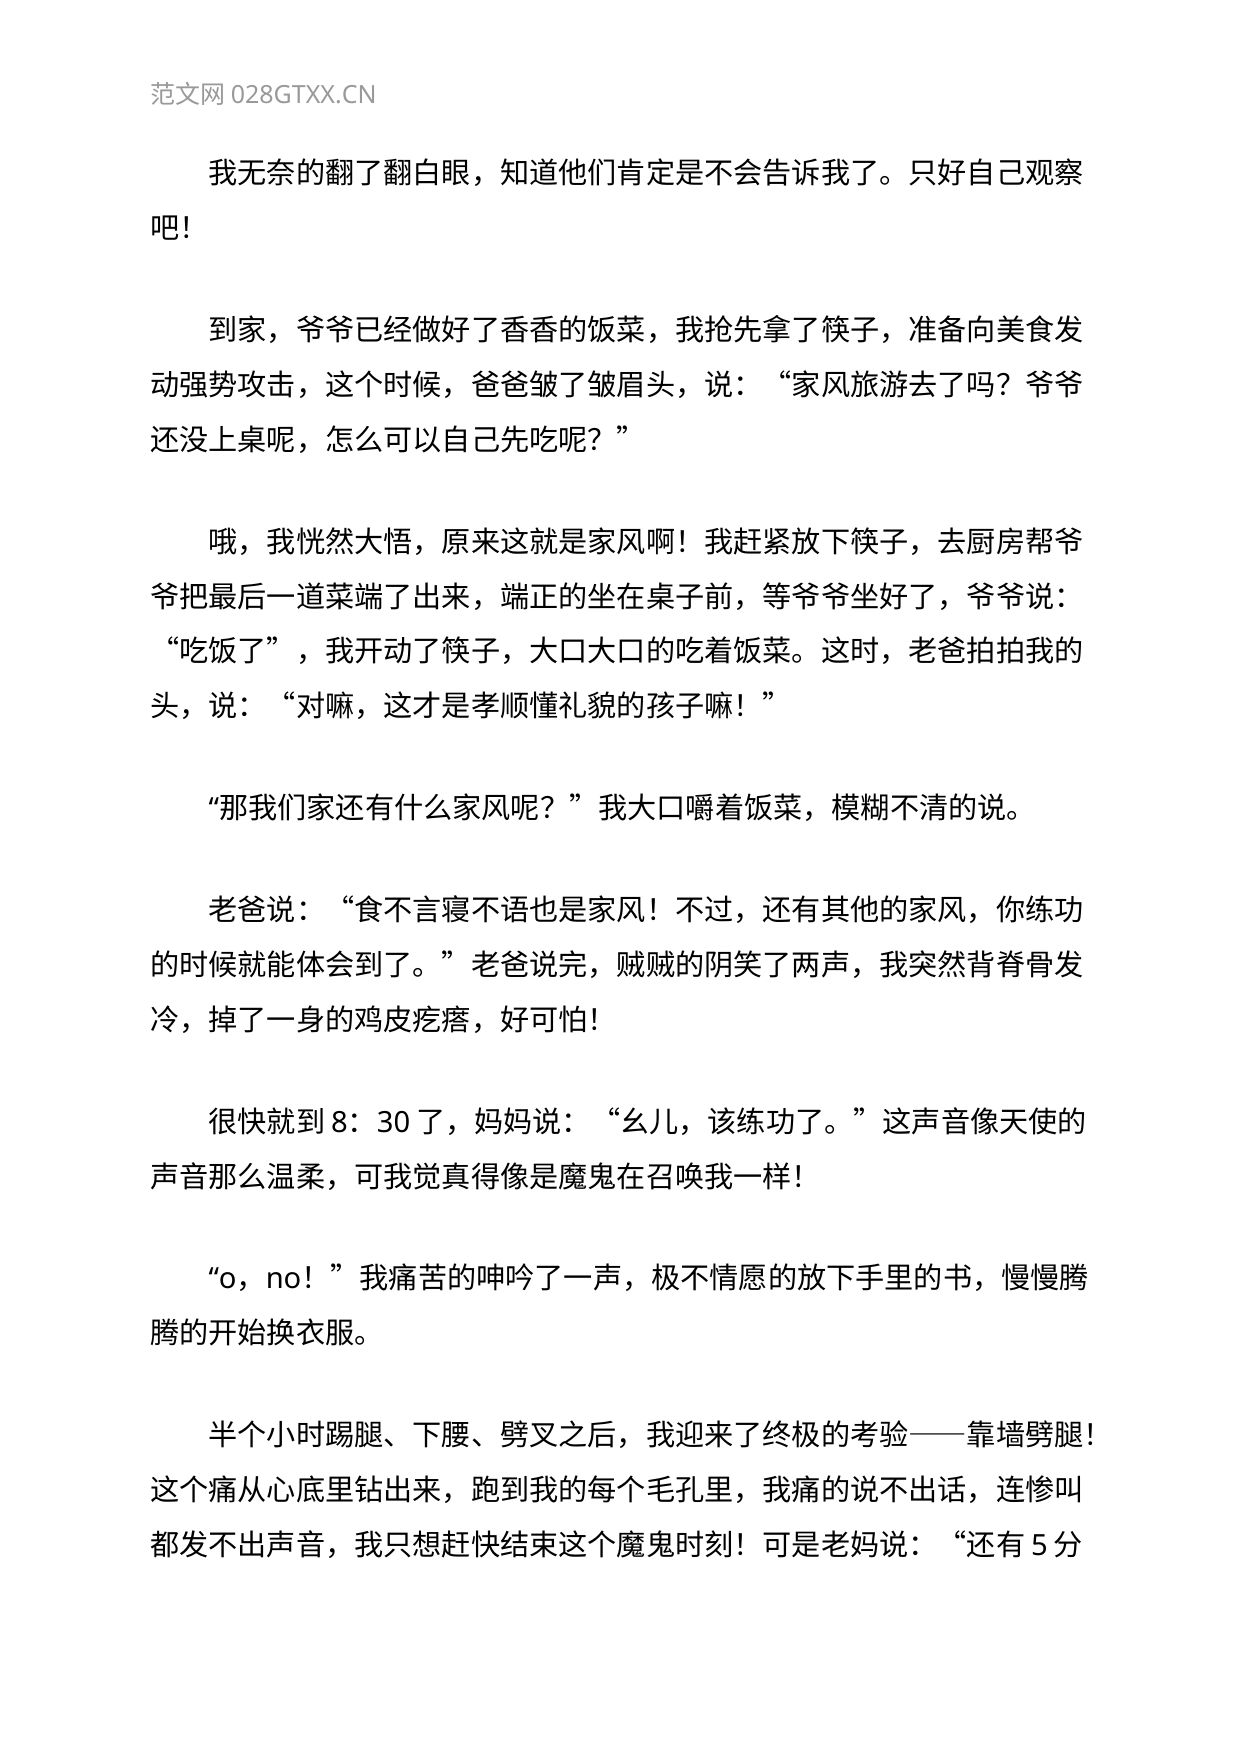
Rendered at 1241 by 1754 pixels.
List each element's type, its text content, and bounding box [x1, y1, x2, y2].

text “那我们家还有什么家风呢？”我大口嚼着饭菜，模糊不清的说。 [150, 785, 1090, 827]
text “o，no！”我痛苦的呻吟了一声，极不情愿的放下手里的书，慢慢腾腾的开始换衣服。 [150, 1255, 1090, 1352]
text 很快就到8：30了，妈妈说：“幺儿，该练功了。”这声音像天使的声音那么温柔，可我觉真得像是魔鬼在召唤我一样！ [150, 1098, 1090, 1196]
text 到家，爷爷已经做好了香香的饭菜，我抢先拿了筷子，准备向美食发动强势攻击，这个时候，爸爸皱了皱眉头，说：“家风旅游去了吗？爷爷还没上桌呢，怎么可以自己先吃呢？” [150, 307, 1090, 459]
text 老爸说：“食不言寝不语也是家风！不过，还有其他的家风，你练功的时候就能体会到了。”老爸说完，贼贼的阴笑了两声，我突然背脊骨发冷，掉了一身的鸡皮疙瘩，好可怕！ [150, 887, 1090, 1039]
text 我无奈的翻了翻白眼，知道他们肯定是不会告诉我了。只好自己观察吧！ [150, 150, 1090, 247]
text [150, 1412, 1090, 1564]
text 哦，我恍然大悟，原来这就是家风啊！我赶紧放下筷子，去厨房帮爷爷把最后一道菜端了出来，端正的坐在桌子前，等爷爷坐好了，爷爷说：“吃饭了”，我开动了筷子，大口大口的吃着饭菜。这时，老爸拍拍我的头，说：“对嘛，这才是孝顺懂礼貌的孩子嘛！” [150, 518, 1090, 725]
